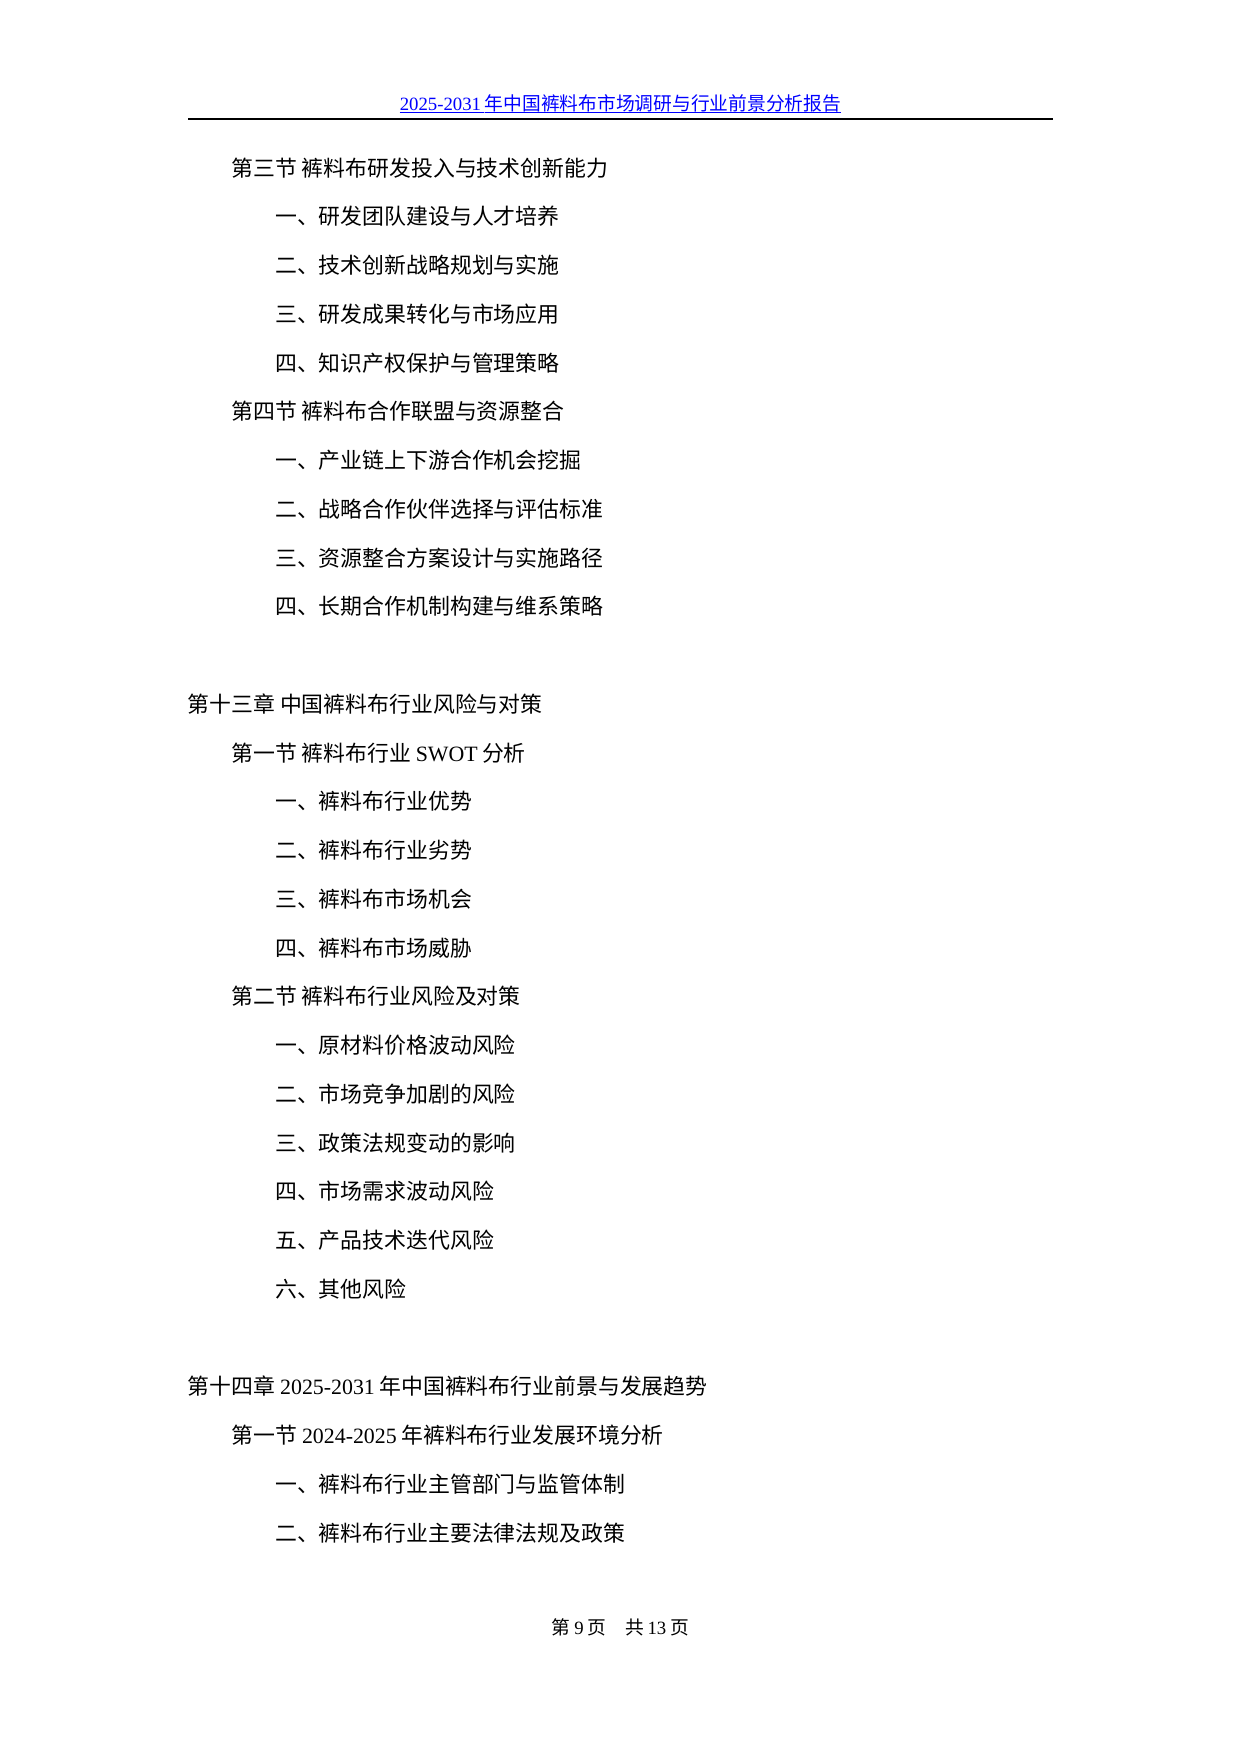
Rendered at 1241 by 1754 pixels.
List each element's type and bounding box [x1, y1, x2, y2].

text [187, 150, 1053, 1548]
